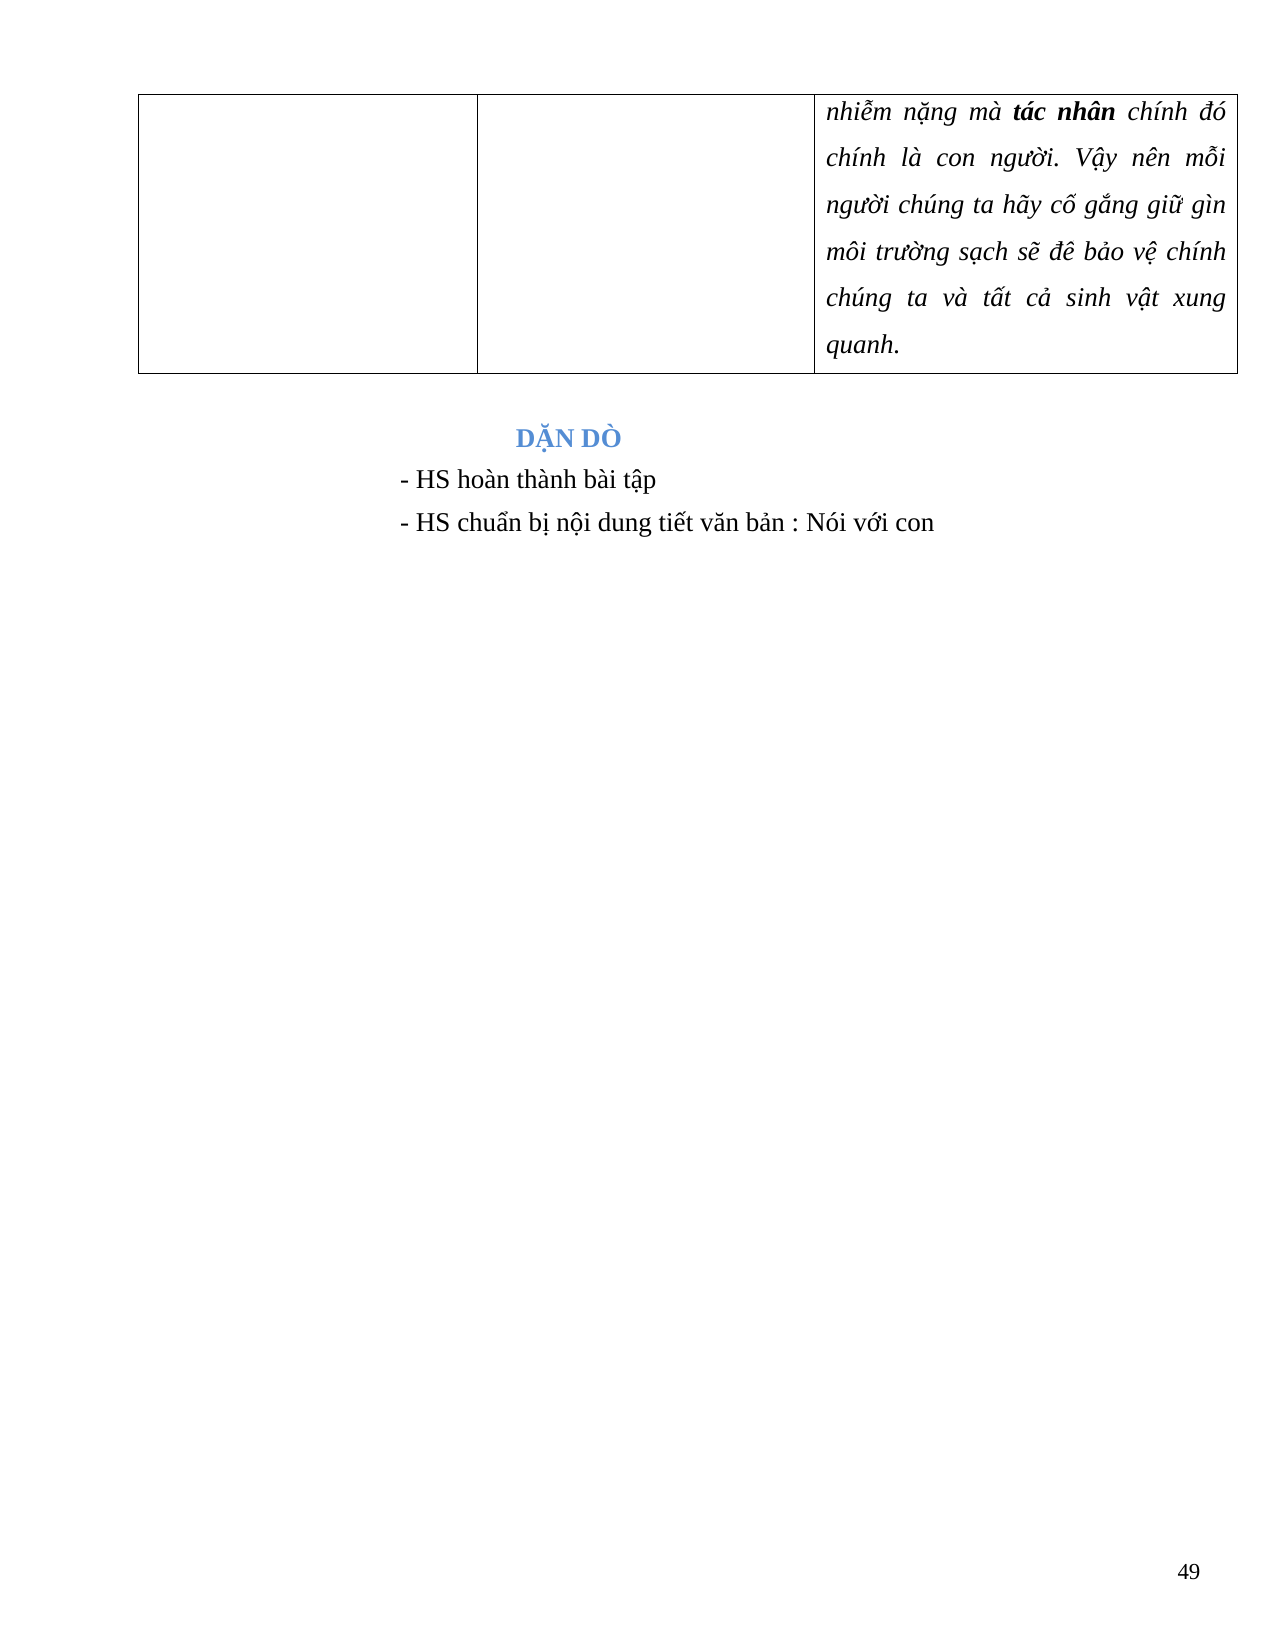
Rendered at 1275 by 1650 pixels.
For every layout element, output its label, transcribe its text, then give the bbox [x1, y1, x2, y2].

text DẶN DÒ [150, 422, 1200, 453]
text - HS chuẩn bị nội dung tiết văn bản : Nói với con [150, 506, 1200, 537]
text - HS hoàn thành bài tập [150, 464, 1200, 495]
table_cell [478, 95, 814, 372]
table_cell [815, 95, 1237, 372]
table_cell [139, 95, 477, 372]
